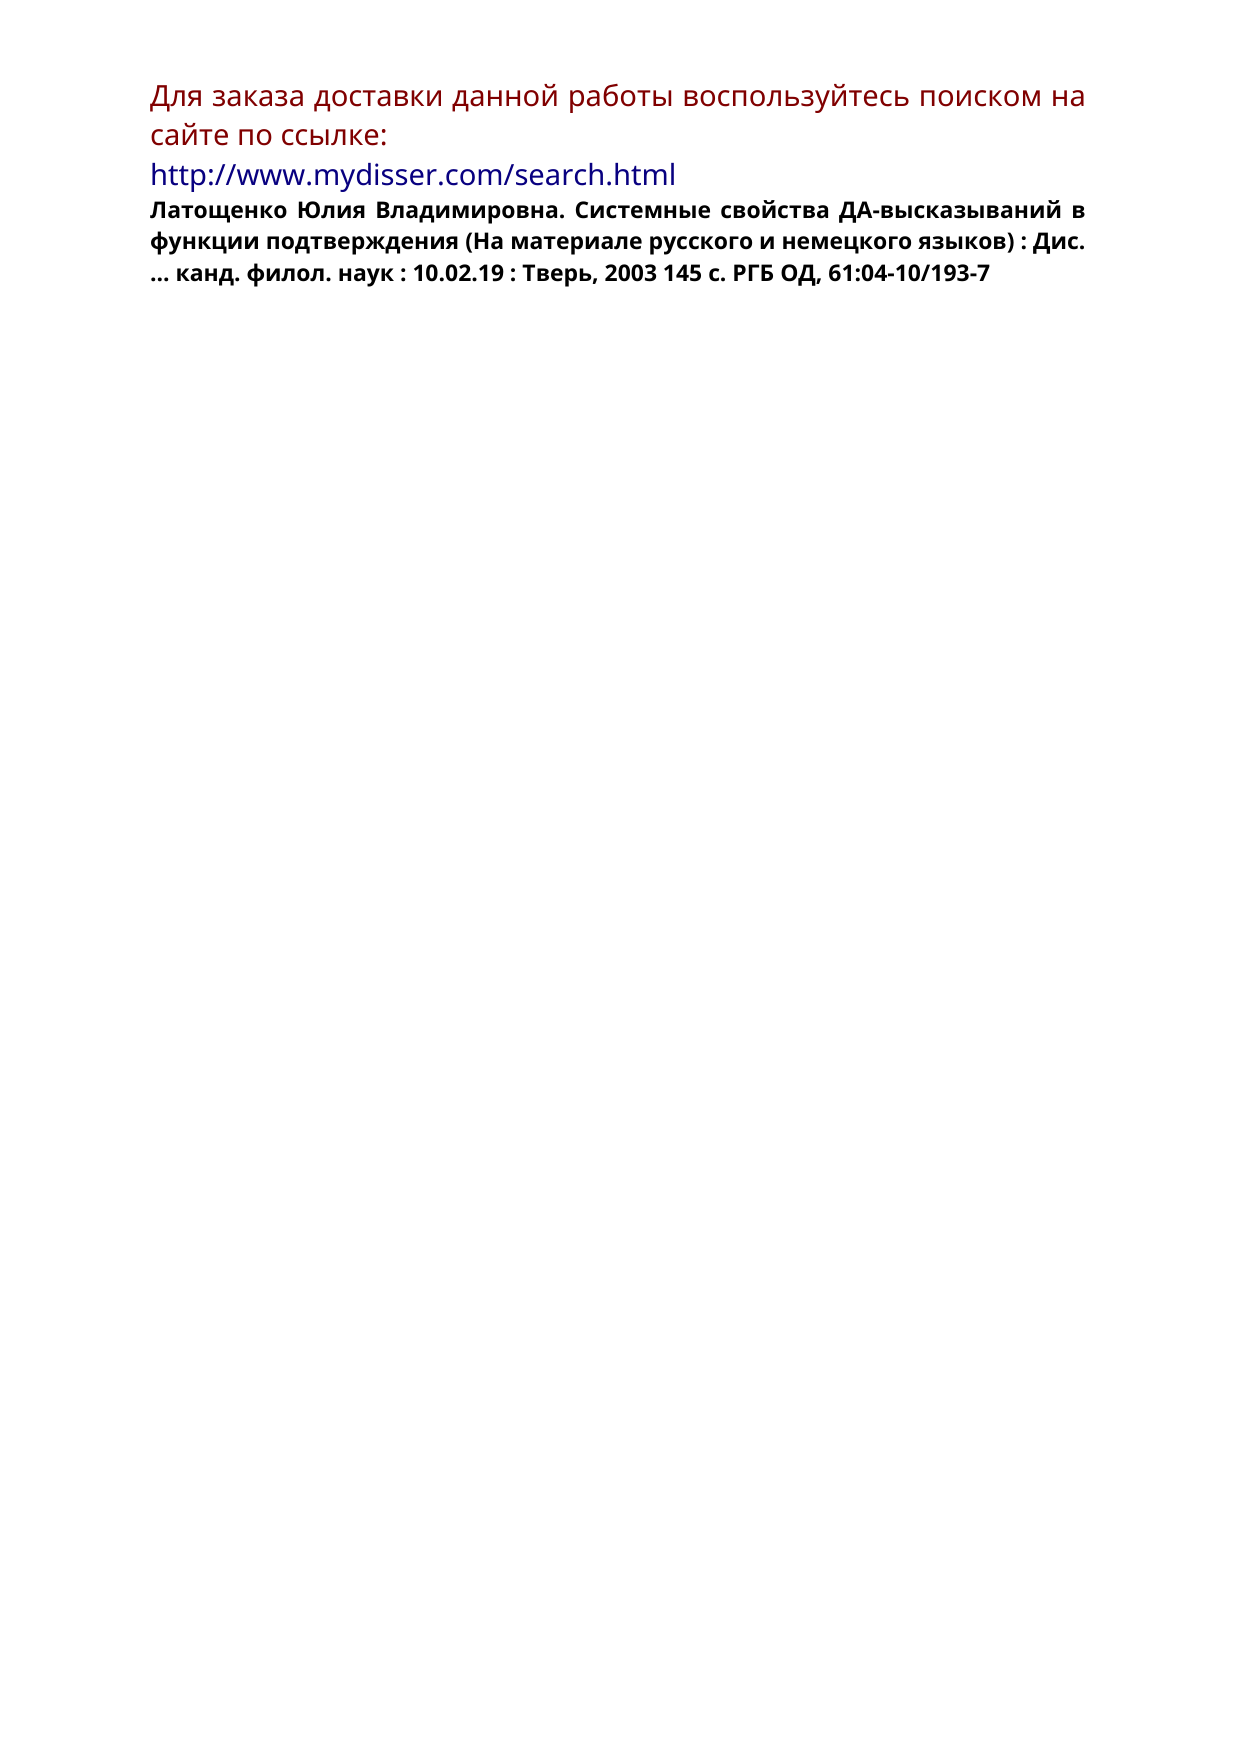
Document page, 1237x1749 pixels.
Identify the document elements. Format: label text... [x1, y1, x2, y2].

text Латощенко Юлия Владимировна. Системные свойства ДА-высказываний в функции подтверждения (На материале русского и немецкого языков) : Дис. ... канд. филол. наук : 10.02.19 : Тверь, 2003 145 c. РГБ ОД, 61:04-10/193-7 [150, 194, 1086, 288]
